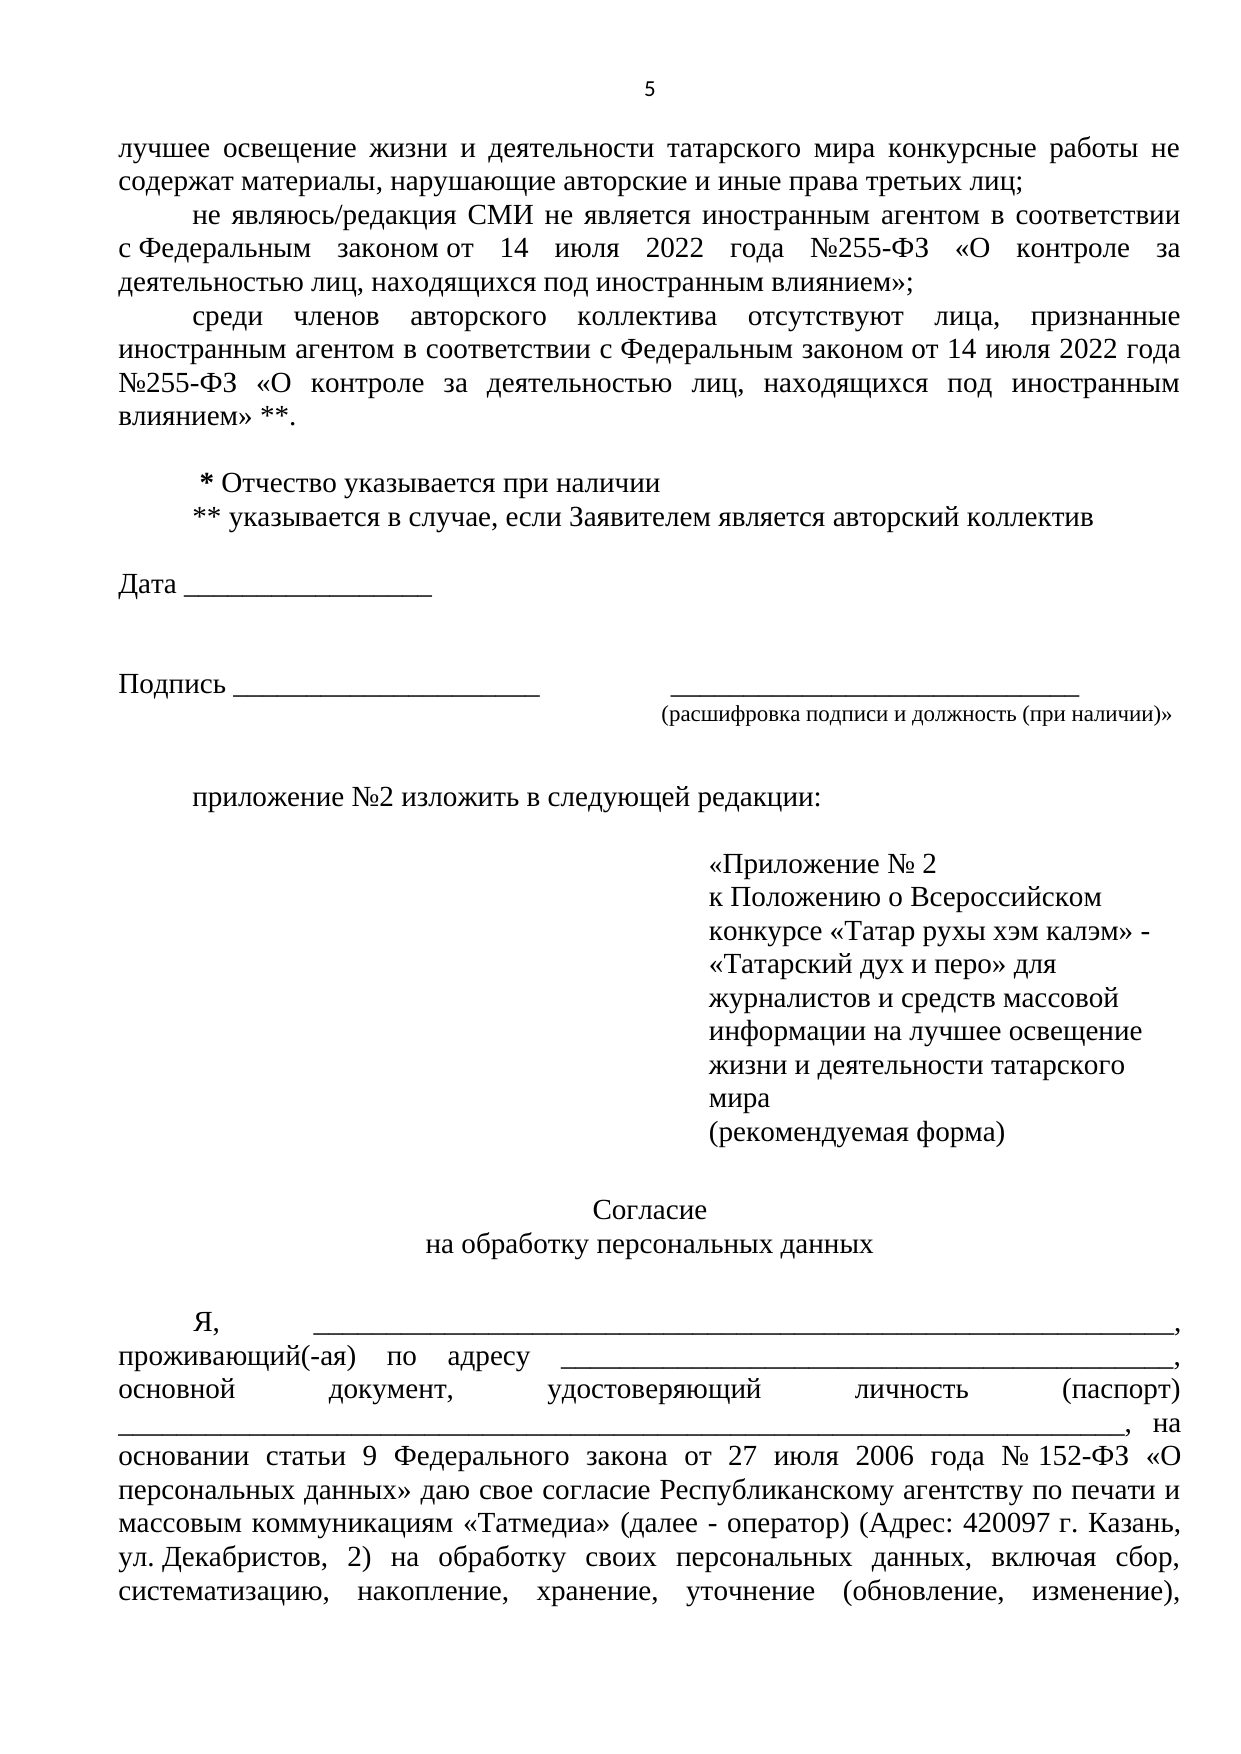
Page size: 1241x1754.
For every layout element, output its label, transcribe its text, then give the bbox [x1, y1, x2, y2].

text среди членов авторского коллектива отсутствуют лица, признанные иностранным агентом в соответствии с Федеральным законом от 14 июля 2022 года №255-ФЗ «О контроле за деятельностью лиц, находящихся под иностранным влиянием» **. [118, 298, 1181, 432]
text Дата _________________ [118, 566, 1181, 599]
text (рекомендуемая форма) [709, 1114, 1181, 1148]
text приложение №2 изложить в следующей редакции: [118, 779, 1181, 812]
text ** указывается в случае, если Заявителем является авторский коллектив [118, 499, 1181, 532]
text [118, 1304, 1181, 1606]
text не являюсь/редакция СМИ не является иностранным агентом в соответствии с Федеральным законом от 14 июля 2022 года №255-ФЗ «О контроле за деятельностью лиц, находящихся под иностранным влиянием»; [118, 197, 1181, 298]
text «Приложение № 2 [709, 846, 1181, 879]
text Подпись _____________________ ____________________________ [118, 667, 1181, 700]
text (расшифровка подписи и должность (при наличии)» [118, 700, 1181, 726]
text к Положению о Всероссийском конкурсе «Татар рухы хэм калэм» - «Татарский дух и перо» для журналистов и средств массовой информации на лучшее освещение жизни и деятельности татарского мира [709, 879, 1181, 1114]
text Согласие на обработку персональных данных [118, 1192, 1181, 1259]
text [118, 130, 1181, 197]
text * Отчество указывается при наличии [118, 465, 1181, 499]
